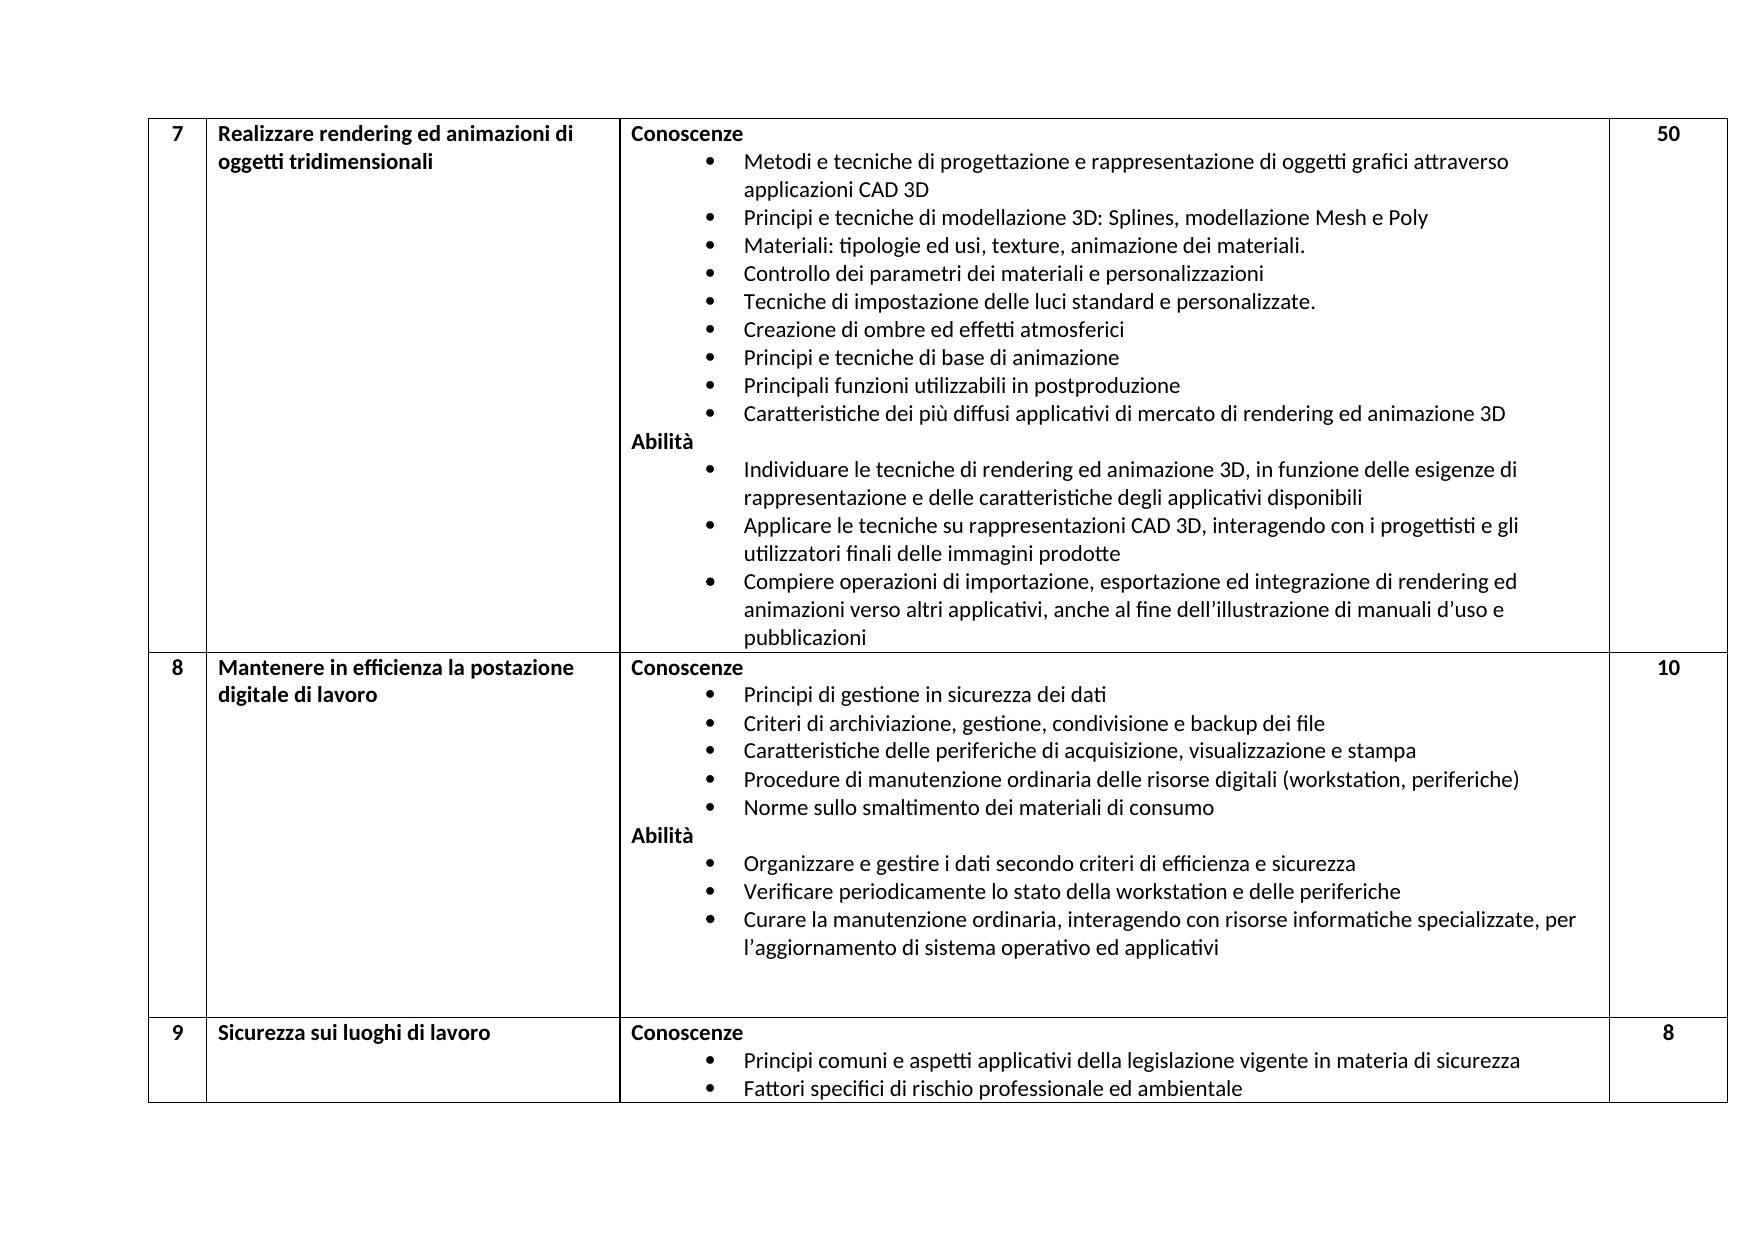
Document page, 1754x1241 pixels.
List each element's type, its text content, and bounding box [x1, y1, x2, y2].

table_cell 8 [1610, 1018, 1727, 1102]
table_cell Conoscenze Metodi e tecniche di progettazione e rappresentazione di oggetti grafici attraverso applicazioni CAD 3D Principi e tecniche di modellazione 3D: Splines, modellazione Mesh e Poly Materiali: tipologie ed usi, texture, animazione dei materiali. Controllo dei parametri dei materiali e personalizzazioni Tecniche di impostazione delle luci standard e personalizzate. Creazione di ombre ed effetti atmosferici Principi e tecniche di base di animazione Principali funzioni utilizzabili in postproduzione Caratteristiche dei più diffusi applicativi di mercato di rendering ed animazione 3D Abilità Individuare le tecniche di rendering ed animazione 3D, in funzione delle esigenze di rappresentazione e delle caratteristiche degli applicativi disponibili Applicare le tecniche su rappresentazioni CAD 3D, interagendo con i progettisti e gli utilizzatori finali delle immagini prodotte Compiere operazioni di importazione, esportazione ed integrazione di rendering ed animazioni verso altri applicativi, anche al fine dell’illustrazione di manuali d’uso e pubblicazioni [621, 119, 1609, 652]
table_cell 50 [1610, 119, 1727, 652]
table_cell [621, 1018, 1609, 1102]
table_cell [207, 1018, 619, 1102]
table_cell Realizzare rendering ed animazioni di oggetti tridimensionali [207, 119, 619, 652]
table_cell 8 [149, 653, 206, 1017]
table_cell Mantenere in efficienza la postazione digitale di lavoro [207, 653, 619, 1017]
table_cell 7 [149, 119, 206, 652]
table_cell 9 [149, 1018, 206, 1102]
table_cell 10 [1610, 653, 1727, 1017]
table_cell Conoscenze Principi di gestione in sicurezza dei dati Criteri di archiviazione, gestione, condivisione e backup dei file Caratteristiche delle periferiche di acquisizione, visualizzazione e stampa Procedure di manutenzione ordinaria delle risorse digitali (workstation, periferiche) Norme sullo smaltimento dei materiali di consumo Abilità Organizzare e gestire i dati secondo criteri di efficienza e sicurezza Verificare periodicamente lo stato della workstation e delle periferiche Curare la manutenzione ordinaria, interagendo con risorse informatiche specializzate, per l’aggiornamento di sistema operativo ed applicativi [621, 653, 1609, 1017]
